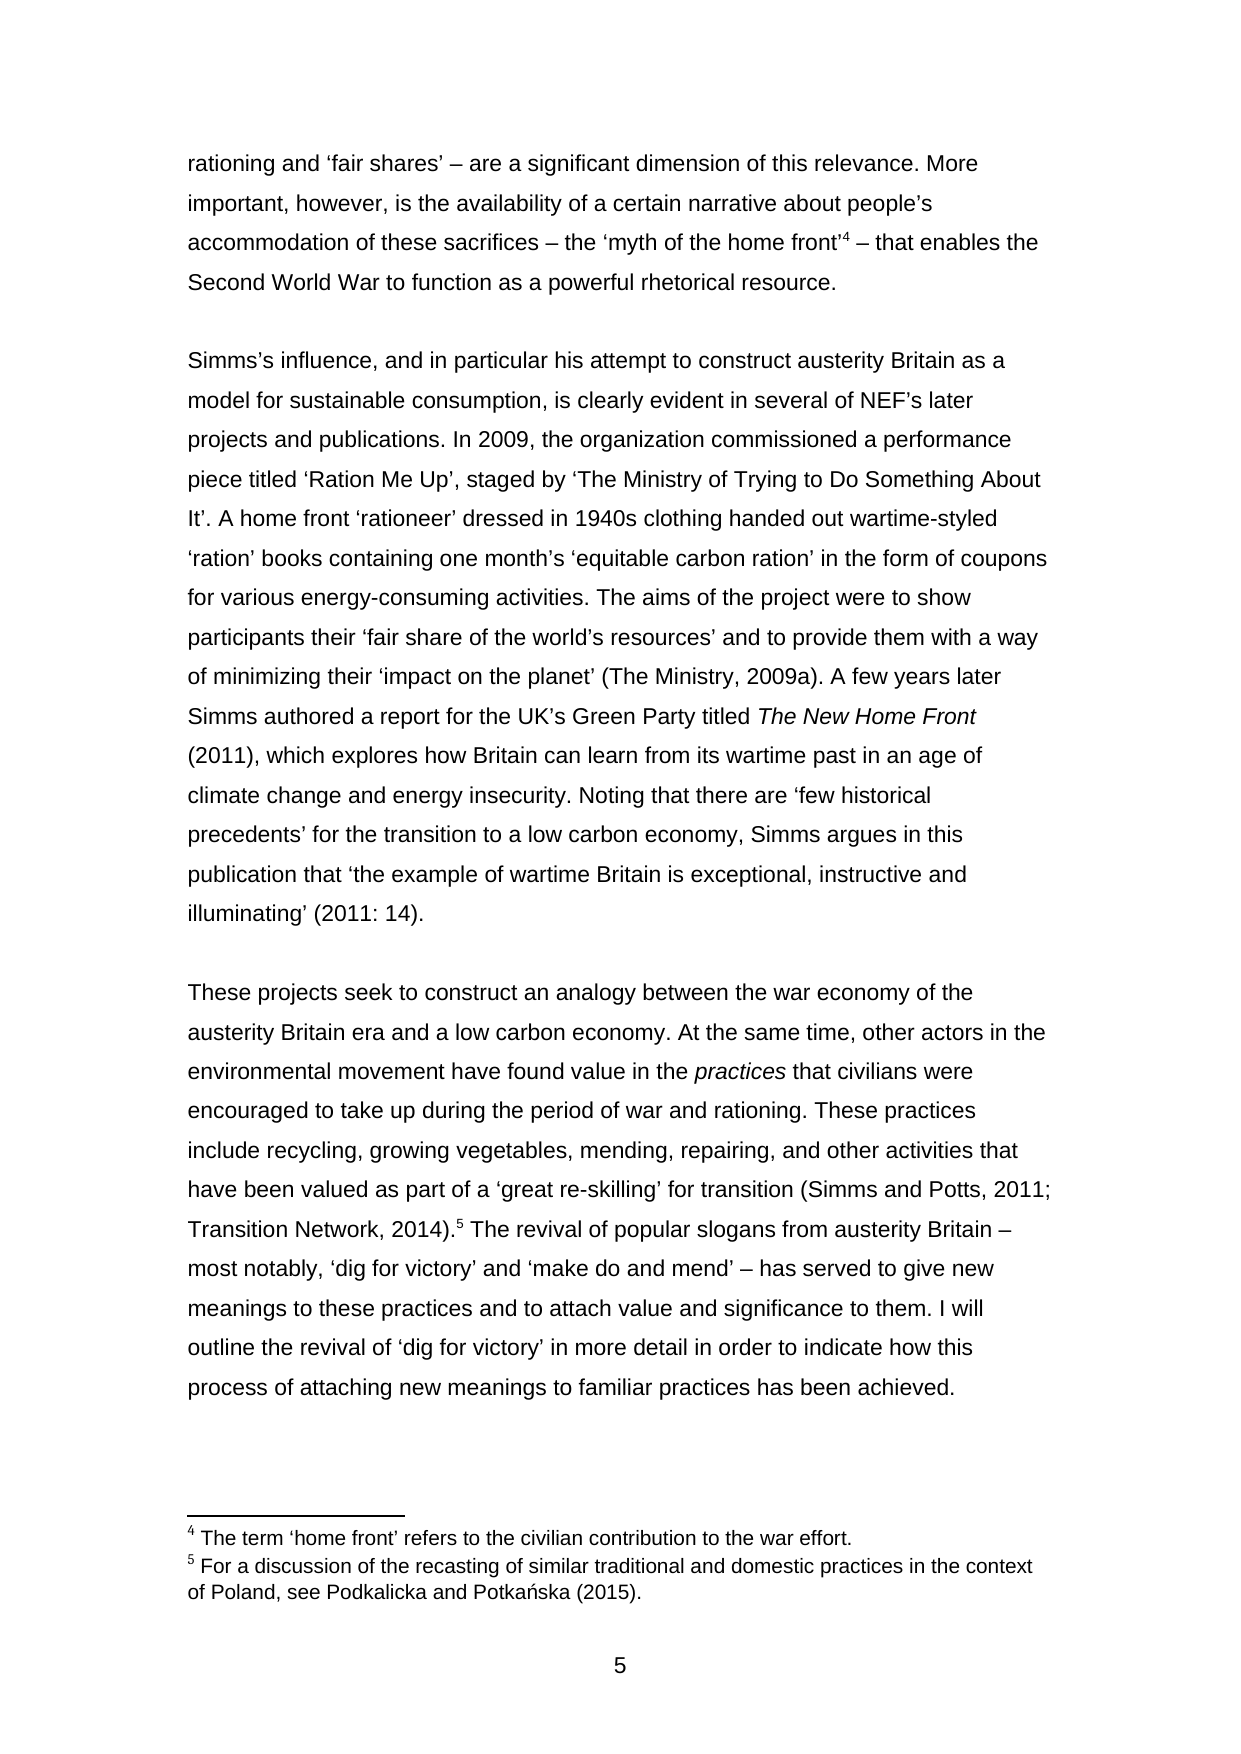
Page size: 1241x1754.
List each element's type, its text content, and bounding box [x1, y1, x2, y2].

text These projects seek to construct an analogy between the war economy of the austerity Britain era and a low carbon economy. At the same time, other actors in the environmental movement have found value in the practices that civilians were encouraged to take up during the period of war and rationing. These practices include recycling, growing vegetables, mending, repairing, and other activities that have been valued as part of a ‘great re-skilling’ for transition (Simms and Potts, 2011; Transition Network, 2014). The revival of popular slogans from austerity Britain – most notably, ‘dig for victory’ and ‘make do and mend’ – has served to give new meanings to these practices and to attach value and significance to them. I will outline the revival of ‘dig for victory’ in more detail in order to indicate how this process of attaching new meanings to familiar practices has been achieved. [187, 979, 1053, 1400]
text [187, 150, 1053, 295]
text Simms’s influence, and in particular his attempt to construct austerity Britain as a model for sustainable consumption, is clearly evident in several of NEF’s later projects and publications. In 2009, the organization commissioned a performance piece titled ‘Ration Me Up’, staged by ‘The Ministry of Trying to Do Something About It’. A home front ‘rationeer’ dressed in 1940s clothing handed out wartime-styled ‘ration’ books containing one month’s ‘equitable carbon ration’ in the form of coupons for various energy-consuming activities. The aims of the project were to show participants their ‘fair share of the world’s resources’ and to provide them with a way of minimizing their ‘impact on the planet’ (The Ministry, 2009a). A few years later Simms authored a report for the UK’s Green Party titled The New Home Front (2011), which explores how Britain can learn from its wartime past in an age of climate change and energy insecurity. Noting that there are ‘few historical precedents’ for the transition to a low carbon economy, Simms argues in this publication that ‘the example of wartime Britain is exceptional, instructive and illuminating’ (2011: 14). [187, 347, 1053, 926]
